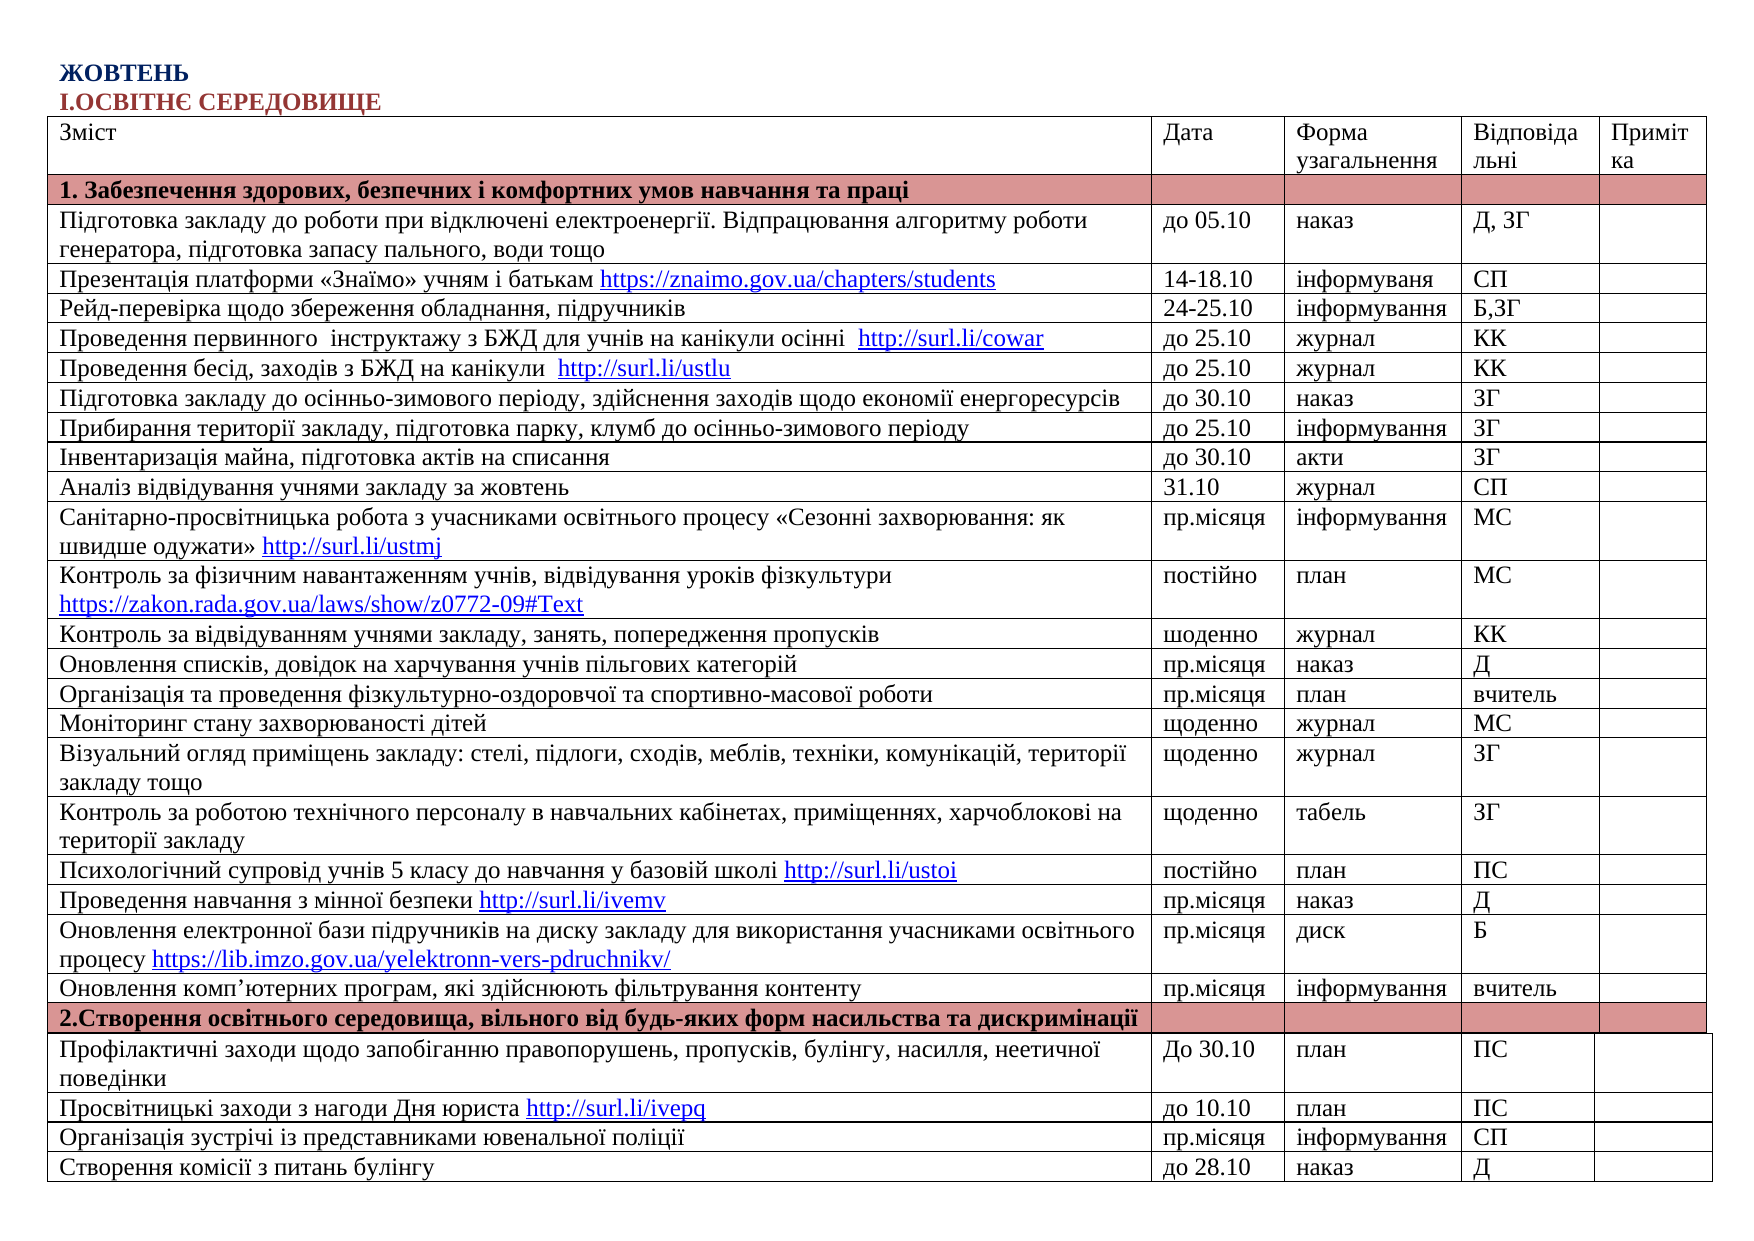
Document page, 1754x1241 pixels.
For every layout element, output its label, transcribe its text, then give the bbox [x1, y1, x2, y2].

table_cell щоденно [1152, 709, 1284, 737]
table_cell інформування [1285, 413, 1461, 441]
table_cell до 25.10 [1152, 353, 1284, 382]
table_cell Санітарно-просвітницька робота з учасниками освітнього процесу «Сезонні захворювання: як швидше одужати» http://surl.li/ustmj [48, 502, 1151, 559]
table_cell до 10.10 [1152, 1093, 1284, 1121]
table_cell журнал [1285, 353, 1461, 382]
table_cell наказ [1285, 205, 1461, 263]
table_cell Підготовка закладу до роботи при відключені електроенергії. Відпрацювання алгоритму роботи генератора, підготовка запасу пального, води тощо [48, 205, 1151, 263]
table_cell [1600, 797, 1706, 854]
table_cell 31.10 [1152, 472, 1284, 501]
table_header Відповідальні [1462, 117, 1599, 174]
table_cell пр.місяця [1152, 915, 1284, 972]
table_cell Інвентаризація майна, підготовка актів на списання [48, 443, 1151, 471]
table_cell наказ [1285, 885, 1461, 914]
table_cell Проведення первинного інструктажу з БЖД для учнів на канікули осінні http://surl.li/cowar [48, 323, 1151, 352]
table_cell [1600, 323, 1706, 352]
table_cell КК [1462, 353, 1599, 382]
table_cell Організація та проведення фізкультурно-оздоровчої та спортивно-масової роботи [48, 679, 1151, 707]
table_header ПС [1462, 1034, 1594, 1092]
table_cell постійно [1152, 855, 1284, 884]
table_cell Д [1462, 1152, 1594, 1181]
table_cell шоденно [1152, 619, 1284, 648]
table_cell акти [1285, 443, 1461, 471]
table_cell пр.місяця [1152, 502, 1284, 559]
table_cell Д [1462, 649, 1599, 678]
table_header Профілактичні заходи щодо запобіганню правопорушень, пропусків, булінгу, насилля, неетичної поведінки [48, 1034, 1151, 1092]
table_cell МС [1462, 561, 1599, 618]
table_cell Психологічний супровід учнів 5 класу до навчання у базовій школі http://surl.li/ustoi [48, 855, 1151, 884]
table_cell Контроль за роботою технічного персоналу в навчальних кабінетах, приміщеннях, харчоблокові на території закладу [48, 797, 1151, 854]
table_cell [1600, 709, 1706, 737]
table_cell [1600, 561, 1706, 618]
table_cell Оновлення списків, довідок на харчування учнів пільгових категорій [48, 649, 1151, 678]
table_cell Б [1462, 915, 1599, 972]
table_cell Презентація платформи «Знаїмо» учням і батькам https://znaimo.gov.ua/chapters/students [48, 264, 1151, 292]
table_cell Проведення навчання з мінної безпеки http://surl.li/ivemv [48, 885, 1151, 914]
table_header Примітка [1600, 117, 1706, 174]
table_cell [1600, 1003, 1706, 1032]
table_cell журнал [1285, 738, 1461, 796]
table_cell до 25.10 [1152, 323, 1284, 352]
table_cell [1152, 1003, 1284, 1032]
table_cell [1600, 974, 1706, 1002]
table_cell Аналіз відвідування учнями закладу за жовтень [48, 472, 1151, 501]
table_cell пр.місяця [1152, 885, 1284, 914]
table_cell [1600, 443, 1706, 471]
table_cell Проведення бесід, заходів з БЖД на канікули http://surl.li/ustlu [48, 353, 1151, 382]
table_cell інформування [1285, 502, 1461, 559]
table_cell 14-18.10 [1152, 264, 1284, 292]
table_cell СП [1462, 264, 1599, 292]
table_cell 24-25.10 [1152, 294, 1284, 322]
table_cell [1462, 1003, 1599, 1032]
table_cell табель [1285, 797, 1461, 854]
table_cell Оновлення комп’ютерних програм, які здійснюють фільтрування контенту [48, 974, 1151, 1002]
table_cell [1600, 353, 1706, 382]
table_cell СП [1462, 472, 1599, 501]
table_cell Контроль за фізичним навантаженням учнів, відвідування уроків фізкультури https://zakon.rada.gov.ua/laws/show/z0772-09#Text [48, 561, 1151, 618]
table_cell до 28.10 [1152, 1152, 1284, 1181]
table_cell Візуальний огляд приміщень закладу: стелі, підлоги, сходів, меблів, техніки, комунікацій, території закладу тощо [48, 738, 1151, 796]
table_cell пр.місяця [1152, 1123, 1284, 1151]
table_cell [1285, 175, 1461, 204]
table_cell план [1285, 561, 1461, 618]
table_cell Підготовка закладу до осінньо-зимового періоду, здійснення заходів щодо економії енергоресурсів [48, 383, 1151, 412]
table_cell до 05.10 [1152, 205, 1284, 263]
table_cell Організація зустрічі із представниками ювенальної поліції [48, 1123, 1151, 1151]
table_cell [1152, 175, 1284, 204]
table_cell Д [1462, 885, 1599, 914]
table_cell журнал [1285, 619, 1461, 648]
table_cell Моніторинг стану захворюваності дітей [48, 709, 1151, 737]
table_cell 2.Створення освітнього середовища, вільного від будь-яких форм насильства та дискримінації [48, 1003, 1151, 1032]
table_cell наказ [1285, 1152, 1461, 1181]
table_cell [1600, 649, 1706, 678]
table_cell до 25.10 [1152, 413, 1284, 441]
table_cell [1595, 1152, 1712, 1181]
table_cell ЗГ [1462, 443, 1599, 471]
table_cell [1600, 264, 1706, 292]
text І.ОСВІТНЄ СЕРЕДОВИЩЕ [59, 87, 1695, 116]
table_cell СП [1462, 1123, 1594, 1151]
table_cell Д, ЗГ [1462, 205, 1599, 263]
table_cell щоденно [1152, 738, 1284, 796]
table_cell 1. Забезпечення здорових, безпечних і комфортних умов навчання та праці [48, 175, 1151, 204]
table_cell МС [1462, 502, 1599, 559]
table_header [1595, 1034, 1712, 1092]
text ЖОВТЕНЬ [59, 58, 1695, 87]
table_cell [1462, 175, 1599, 204]
table_cell пр.місяця [1152, 974, 1284, 1002]
table_cell вчитель [1462, 679, 1599, 707]
table_cell пр.місяця [1152, 679, 1284, 707]
table_cell [1600, 679, 1706, 707]
table_cell інформування [1285, 1123, 1461, 1151]
table_cell ЗГ [1462, 383, 1599, 412]
table_header план [1285, 1034, 1461, 1092]
table_cell [1600, 205, 1706, 263]
table_cell план [1285, 1093, 1461, 1121]
table_cell ЗГ [1462, 738, 1599, 796]
table_cell МС [1462, 709, 1599, 737]
table_cell [1595, 1123, 1712, 1151]
table_cell постійно [1152, 561, 1284, 618]
table_cell ЗГ [1462, 797, 1599, 854]
table_cell ПС [1462, 1093, 1594, 1121]
table_cell [1285, 1003, 1461, 1032]
table_cell [1600, 619, 1706, 648]
table_header Зміст [48, 117, 1151, 174]
table_cell журнал [1285, 709, 1461, 737]
table_cell інформування [1285, 294, 1461, 322]
table_cell [1600, 885, 1706, 914]
table_cell журнал [1285, 323, 1461, 352]
table_cell Контроль за відвідуванням учнями закладу, занять, попередження пропусків [48, 619, 1151, 648]
table_cell [1600, 413, 1706, 441]
table_cell до 30.10 [1152, 383, 1284, 412]
table_cell інформування [1285, 974, 1461, 1002]
table_cell Створення комісії з питань булінгу [48, 1152, 1151, 1181]
table_cell [1600, 383, 1706, 412]
table_cell план [1285, 679, 1461, 707]
table_cell КК [1462, 323, 1599, 352]
table_cell [1600, 175, 1706, 204]
table_cell наказ [1285, 649, 1461, 678]
table_cell [1600, 738, 1706, 796]
table_cell ПС [1462, 855, 1599, 884]
table_header До 30.10 [1152, 1034, 1284, 1092]
table_cell вчитель [1462, 974, 1599, 1002]
table_cell щоденно [1152, 797, 1284, 854]
table_cell план [1285, 855, 1461, 884]
table_cell [1595, 1093, 1712, 1121]
table_cell ЗГ [1462, 413, 1599, 441]
table_cell [1600, 294, 1706, 322]
table_cell Прибирання території закладу, підготовка парку, клумб до осінньо-зимового періоду [48, 413, 1151, 441]
table_cell КК [1462, 619, 1599, 648]
table_cell Б,ЗГ [1462, 294, 1599, 322]
table_cell [1600, 855, 1706, 884]
table_cell Рейд-перевірка щодо збереження обладнання, підручників [48, 294, 1151, 322]
table_cell Оновлення електронної бази підручників на диску закладу для використання учасниками освітнього процесу https://lib.imzo.gov.ua/yelektronn-vers-pdruchnikv/ [48, 915, 1151, 972]
table_cell наказ [1285, 383, 1461, 412]
table_cell Просвітницькі заходи з нагоди Дня юриста http://surl.li/ivepq [48, 1093, 1151, 1121]
table_cell [1600, 472, 1706, 501]
table_header Форма узагальнення [1285, 117, 1461, 174]
table_header Дата [1152, 117, 1284, 174]
table_cell до 30.10 [1152, 443, 1284, 471]
table_cell журнал [1285, 472, 1461, 501]
table_cell [1600, 915, 1706, 972]
table_cell інформуваня [1285, 264, 1461, 292]
table_cell диск [1285, 915, 1461, 972]
table_cell пр.місяця [1152, 649, 1284, 678]
table_cell [1600, 502, 1706, 559]
